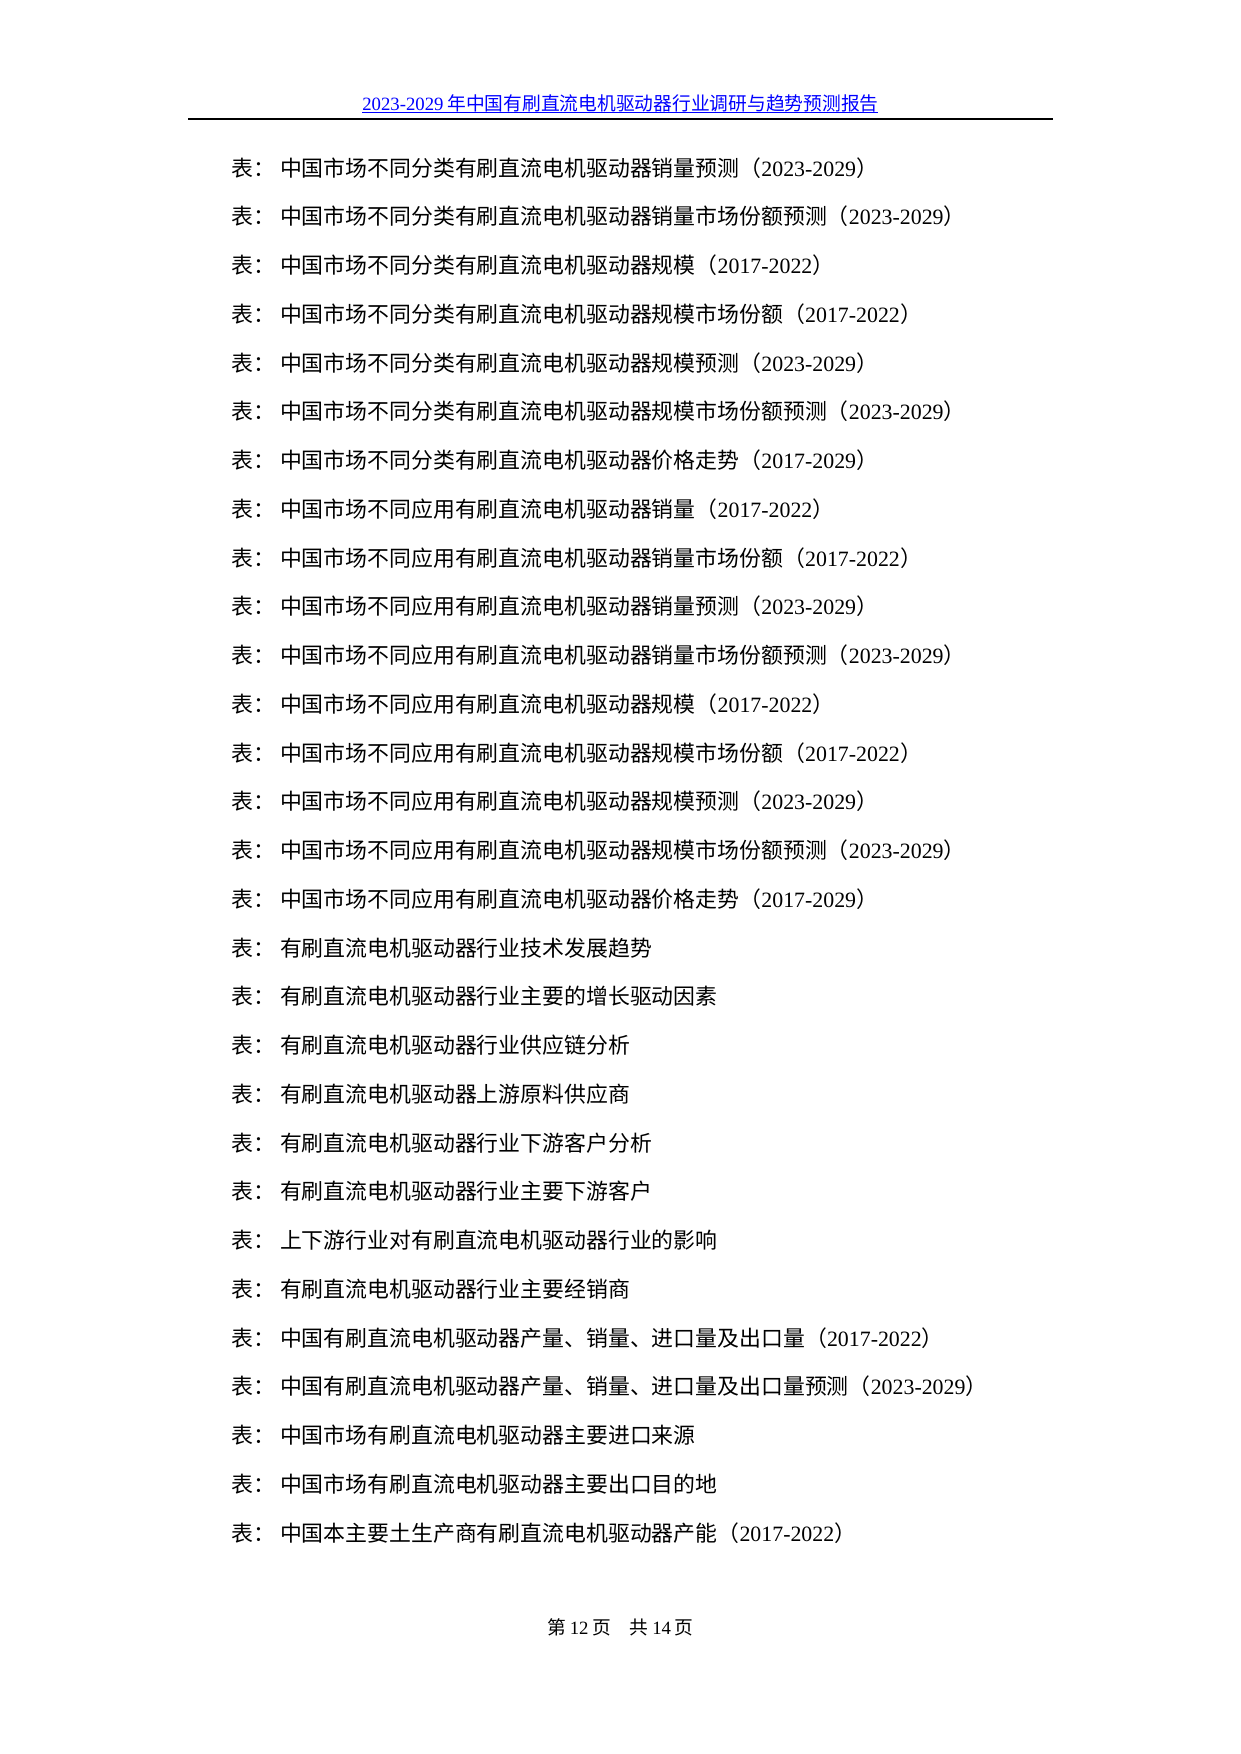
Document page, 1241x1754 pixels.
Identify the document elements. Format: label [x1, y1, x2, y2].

text [187, 150, 1053, 1548]
